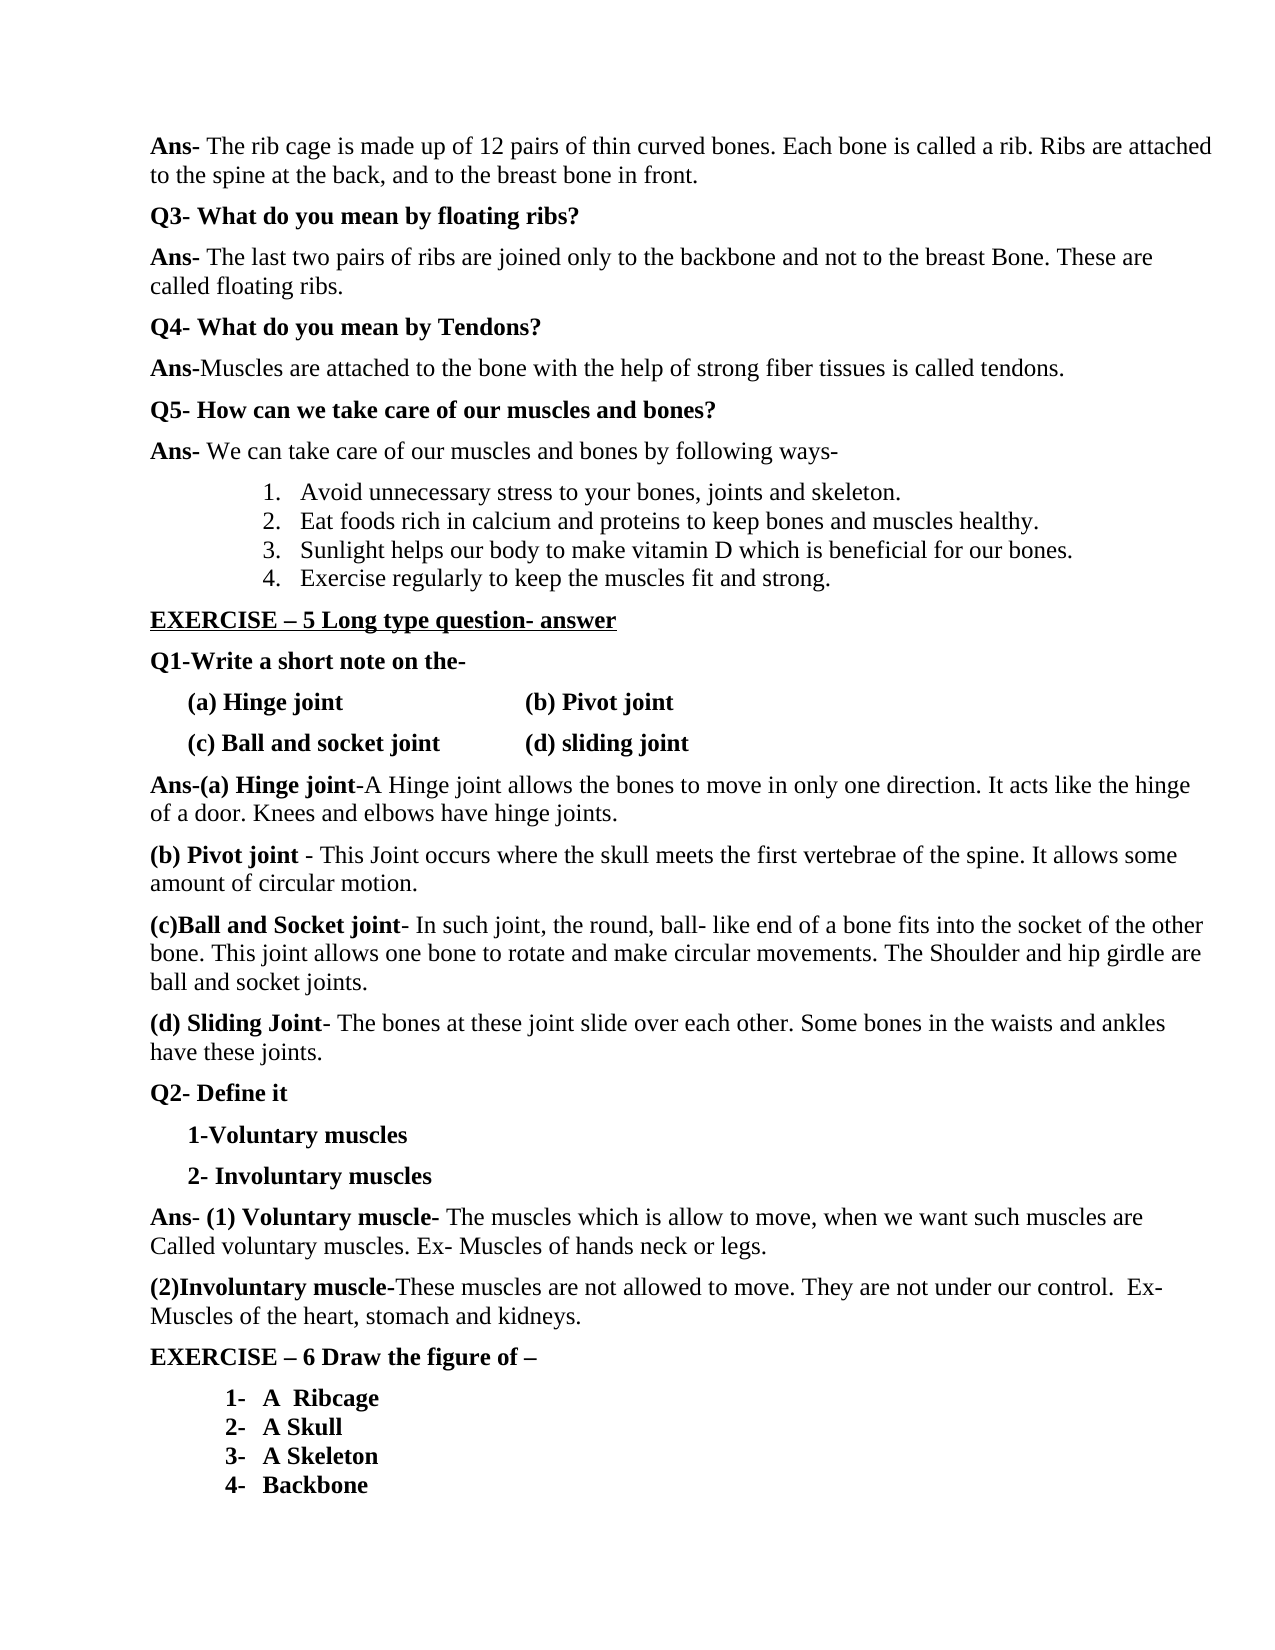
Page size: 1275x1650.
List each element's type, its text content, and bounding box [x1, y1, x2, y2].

text Ans- We can take care of our muscles and bones by following ways- [150, 436, 1125, 465]
text 2- Involuntary muscles [187, 1161, 1125, 1190]
list A Skull [225, 1412, 1125, 1441]
text Ans- The last two pairs of ribs are joined only to the backbone and not to the breast Bone. These are called floating ribs. [150, 242, 1198, 300]
text Ans- (1) Voluntary muscle- The muscles which is allow to move, when we want such muscles are Called voluntary muscles. Ex- Muscles of hands neck or legs. [150, 1202, 1213, 1260]
text Q3- What do you mean by floating ribs? [150, 201, 1125, 230]
text EXERCISE – 6 Draw the figure of – [150, 1342, 1125, 1371]
text Ans-(a) Hinge joint-A Hinge joint allows the bones to move in only one direction. It acts like the hinge of a door. Knees and elbows have hinge joints. [150, 770, 1213, 827]
text Ans- The rib cage is made up of 12 pairs of thin curved bones. Each bone is called a rib. Ribs are attached to the spine at the back, and to the breast bone in front. [150, 131, 1213, 188]
list Avoid unnecessary stress to your bones, joints and skeleton. [262, 477, 1125, 506]
text Q4- What do you mean by Tendons? [150, 312, 1125, 341]
text 1-Voluntary muscles [187, 1120, 1125, 1148]
list Backbone [225, 1470, 1125, 1498]
text Q5- How can we take care of our muscles and bones? [150, 395, 1125, 423]
text EXERCISE – 5 Long type question- answer [150, 605, 1125, 633]
list A Ribcage [225, 1383, 1125, 1412]
text (c)Ball and Socket joint- In such joint, the round, ball- like end of a bone fits into the socket of the other bone. This joint allows one bone to rotate and make circular movements. The Shoulder and hip girdle are ball and socket joints. [150, 910, 1213, 996]
text Ans-Muscles are attached to the bone with the help of strong fiber tissues is called tendons. [150, 353, 1125, 382]
text (2)Involuntary muscle-These muscles are not allowed to move. They are not under our control. Ex- Muscles of the heart, stomach and kidneys. [150, 1272, 1213, 1330]
text (d) Sliding Joint- The bones at these joint slide over each other. Some bones in the waists and ankles have these joints. [150, 1008, 1213, 1066]
text (a) Hinge joint (b) Pivot joint [187, 687, 1125, 716]
text (b) Pivot joint - This Joint occurs where the skull meets the first vertebrae of the spine. It allows some amount of circular motion. [150, 840, 1213, 897]
text Q1-Write a short note on the- [150, 646, 1125, 675]
text Q2- Define it [150, 1078, 1125, 1107]
list Exercise regularly to keep the muscles fit and strong. [262, 563, 1125, 592]
list Sunlight helps our body to make vitamin D which is beneficial for our bones. [262, 535, 1125, 563]
list A Skeleton [225, 1441, 1125, 1470]
list Eat foods rich in calcium and proteins to keep bones and muscles healthy. [262, 506, 1125, 535]
text (c) Ball and socket joint (d) sliding joint [187, 728, 1125, 757]
